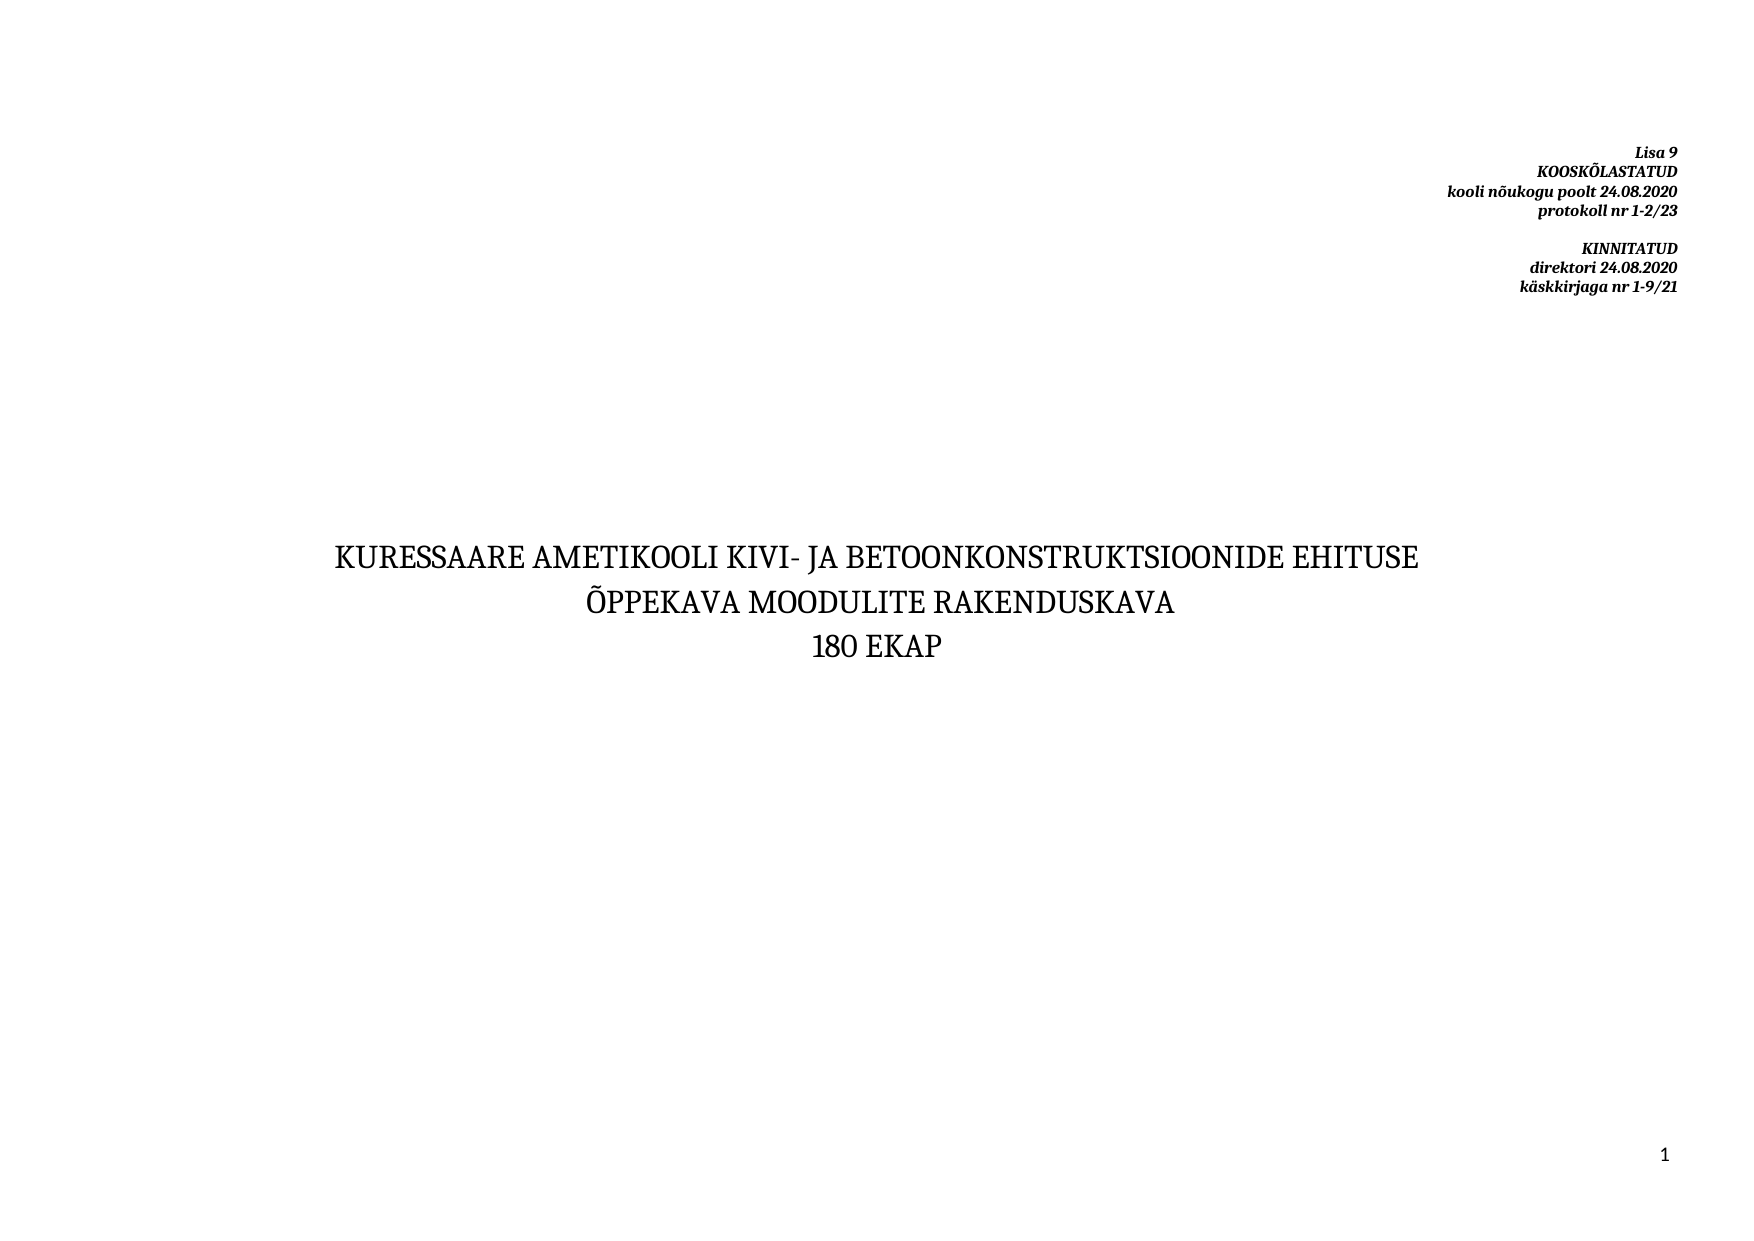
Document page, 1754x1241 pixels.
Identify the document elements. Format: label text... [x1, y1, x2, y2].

text 180 EKAP [75, 628, 1679, 666]
text käskkirjaga nr 1-9/21 [75, 278, 1679, 297]
text kooli nõukogu poolt 24.08.2020 [75, 182, 1679, 201]
text KOOSKÕLASTATUD [75, 163, 1679, 182]
text KINNITATUD [75, 239, 1679, 259]
text ÕPPEKAVA MOODULITE RAKENDUSKAVA [75, 583, 1679, 622]
text direktori 24.08.2020 [75, 259, 1679, 278]
text protokoll nr 1-2/23 [75, 201, 1679, 220]
text Lisa 9 [75, 124, 1679, 163]
text KURESSAARE AMETIKOOLI KIVI- JA BETOONKONSTRUKTSIOONIDE EHITUSE [75, 539, 1679, 577]
